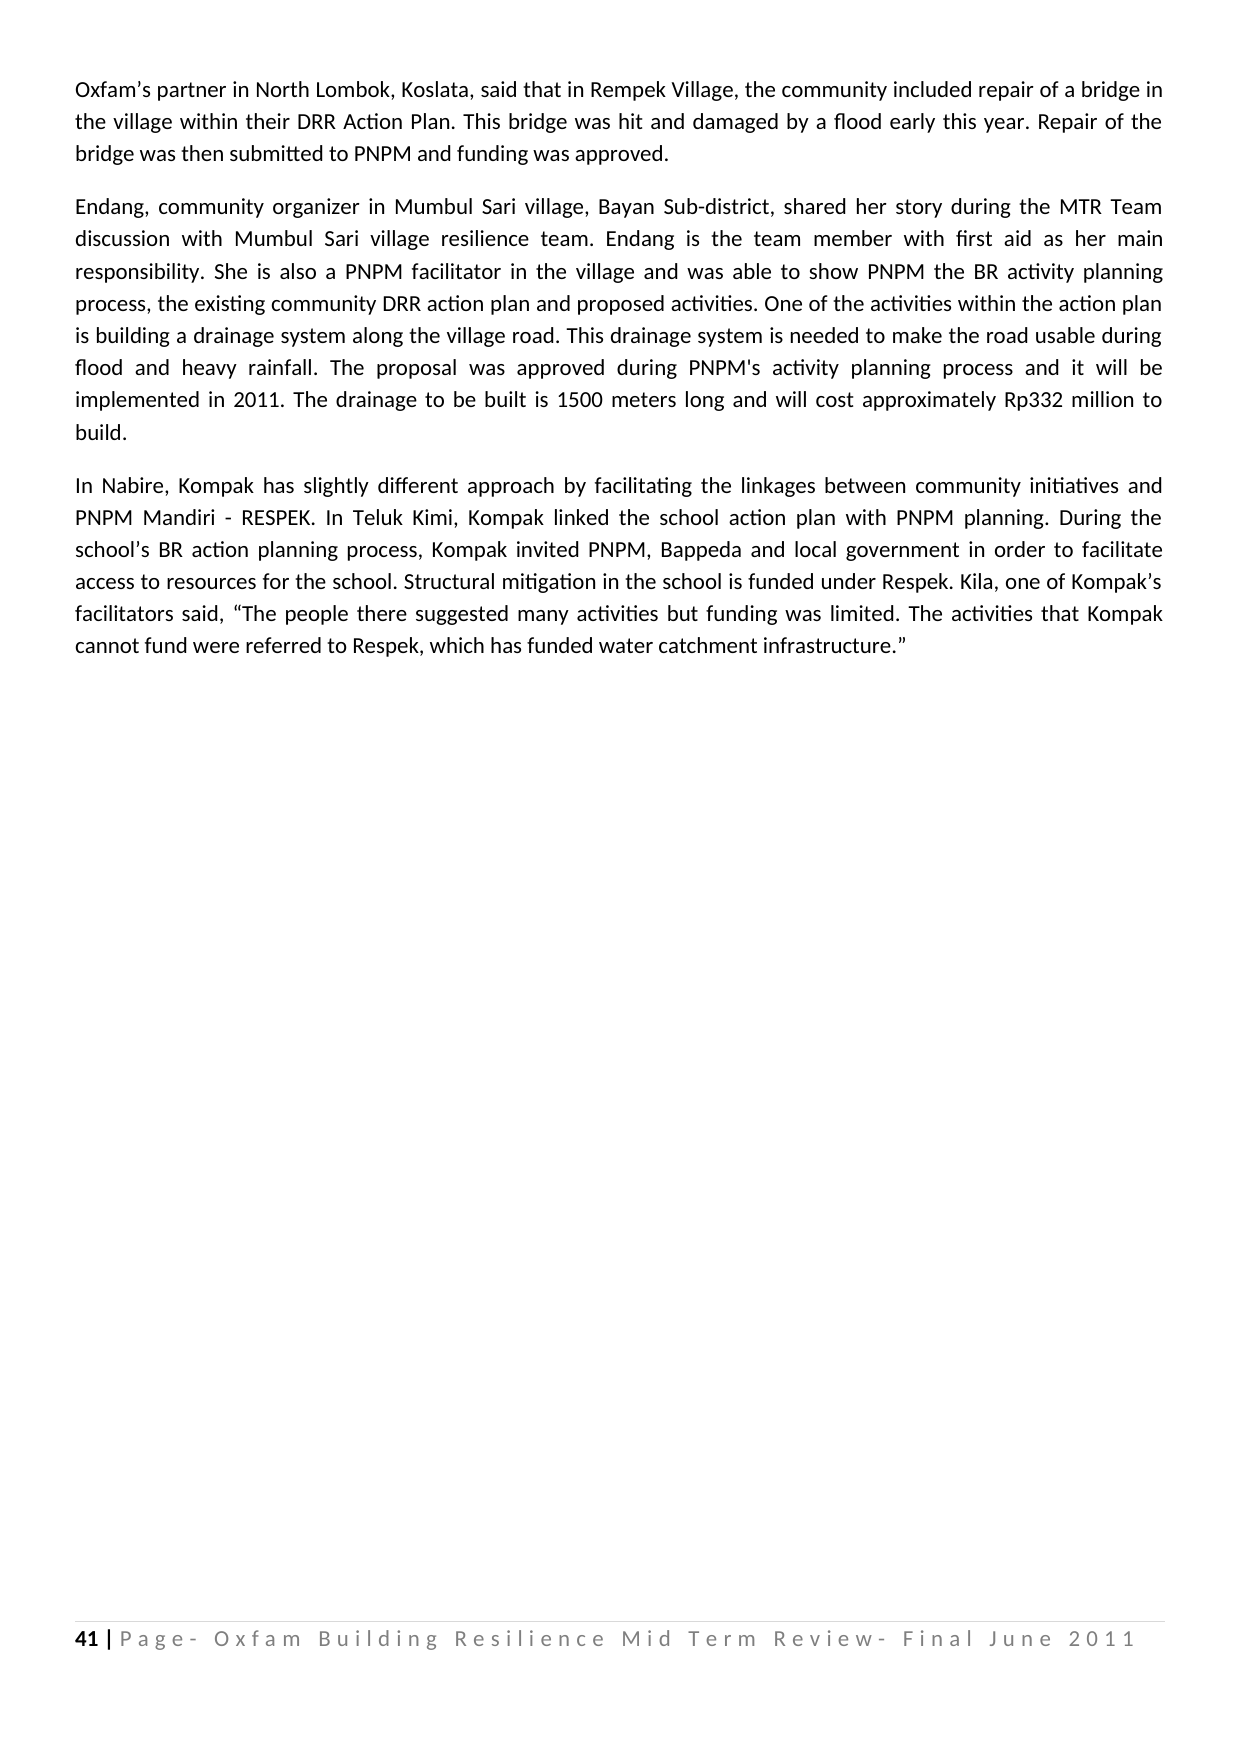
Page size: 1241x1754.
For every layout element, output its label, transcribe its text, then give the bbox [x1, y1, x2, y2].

text In Nabire, Kompak has slightly different approach by facilitating the linkages between community initiatives and PNPM Mandiri - RESPEK. In Teluk Kimi, Kompak linked the school action plan with PNPM planning. During the school’s BR action planning process, Kompak invited PNPM, Bappeda and local government in order to facilitate access to resources for the school. Structural mitigation in the school is funded under Respek. Kila, one of Kompak’s facilitators said, “The people there suggested many activities but funding was limited. The activities that Kompak cannot fund were referred to Respek, which has funded water catchment infrastructure.” [75, 471, 1165, 660]
text Endang, community organizer in Mumbul Sari village, Bayan Sub-district, shared her story during the MTR Team discussion with Mumbul Sari village resilience team. Endang is the team member with first aid as her main responsibility. She is also a PNPM facilitator in the village and was able to show PNPM the BR activity planning process, the existing community DRR action plan and proposed activities. One of the activities within the action plan is building a drainage system along the village road. This drainage system is needed to make the road usable during flood and heavy rainfall. The proposal was approved during PNPM's activity planning process and it will be implemented in 2011. The drainage to be built is 1500 meters long and will cost approximately Rp332 million to build. [75, 192, 1165, 446]
text Oxfam’s partner in North Lombok, Koslata, said that in Rempek Village, the community included repair of a bridge in the village within their DRR Action Plan. This bridge was hit and damaged by a flood early this year. Repair of the bridge was then submitted to PNPM and funding was approved. [75, 75, 1165, 167]
